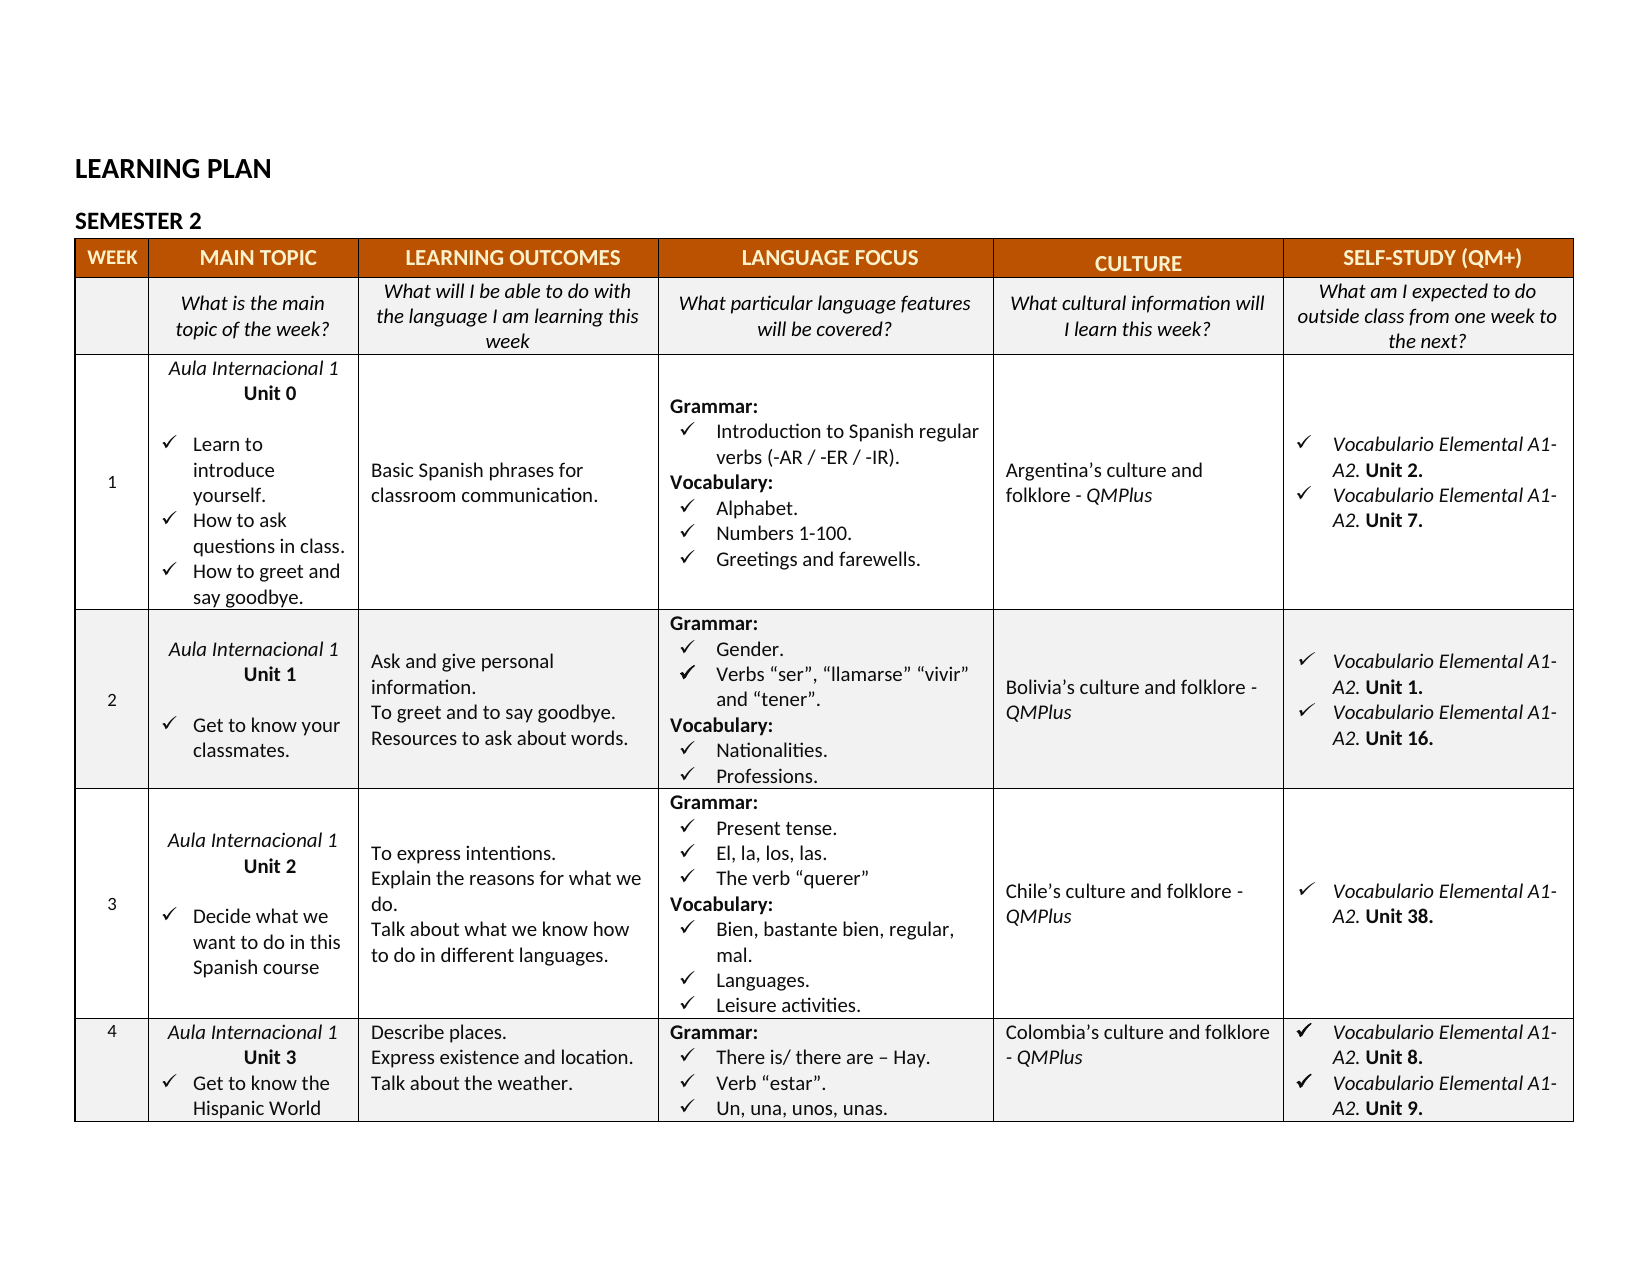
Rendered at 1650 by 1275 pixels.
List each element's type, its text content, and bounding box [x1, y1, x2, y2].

table_cell Grammar: Introduction to Spanish regular verbs (-AR / -ER / -IR). Vocabulary: Alphabet. Numbers 1-100. Greetings and farewells. [659, 355, 993, 609]
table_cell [359, 1019, 658, 1121]
table_header SELF-STUDY (qm+) [1284, 239, 1573, 277]
table_cell What will I be able to do with the language I am learning this week [359, 278, 658, 354]
table_header learning outcomes [359, 239, 658, 277]
table_header cuLTURE [994, 239, 1283, 277]
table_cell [149, 1019, 358, 1121]
table_cell 2 [76, 610, 148, 788]
table_cell Grammar: Gender. Verbs “ser”, “llamarse” “vivir” and “tener”. Vocabulary: Nationalities. Professions. [659, 610, 993, 788]
table_cell Aula Internacional 1 Unit 1 Get to know your classmates. [149, 610, 358, 788]
table_cell Grammar: Present tense. El, la, los, las. The verb “querer” Vocabulary: Bien, bastante bien, regular, mal. Languages. Leisure activities. [659, 789, 993, 1018]
table_cell To express intentions. Explain the reasons for what we do. Talk about what we know how to do in different languages. [359, 789, 658, 1018]
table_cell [994, 1019, 1283, 1121]
text LEARNING PLAN [75, 150, 1575, 186]
table_cell What particular language features will be covered? [659, 278, 993, 354]
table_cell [1284, 1019, 1573, 1121]
table_cell Basic Spanish phrases for classroom communication. [359, 355, 658, 609]
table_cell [659, 1019, 993, 1121]
table_cell 3 [76, 789, 148, 1018]
table_cell Ask and give personal information. To greet and to say goodbye. Resources to ask about words. [359, 610, 658, 788]
table_cell 1 [76, 355, 148, 609]
table_cell Vocabulario Elemental A1-A2. Unit 2. Vocabulario Elemental A1-A2. Unit 7. [1284, 355, 1573, 609]
table_cell [76, 278, 148, 354]
table_header week [76, 239, 148, 277]
table_cell Aula Internacional 1 Unit 2 Decide what we want to do in this Spanish course [149, 789, 358, 1018]
table_cell What am I expected to do outside class from one week to the next? [1284, 278, 1573, 354]
table_cell What cultural information will I learn this week? [994, 278, 1283, 354]
table_cell 4 [76, 1019, 148, 1121]
text SEMESTER 2 [75, 205, 1575, 236]
table_cell Vocabulario Elemental A1-A2. Unit 1. Vocabulario Elemental A1-A2. Unit 16. [1284, 610, 1573, 788]
table_cell Aula Internacional 1 Unit 0 Learn to introduce yourself. How to ask questions in class. How to greet and say goodbye. [149, 355, 358, 609]
table_header main topic [149, 239, 358, 277]
table_cell What is the main topic of the week? [149, 278, 358, 354]
table_header language focus [659, 239, 993, 277]
table_cell Vocabulario Elemental A1-A2. Unit 38. [1284, 789, 1573, 1018]
table_cell Bolivia’s culture and folklore - QMPlus [994, 610, 1283, 788]
table_cell Argentina’s culture and folklore - QMPlus [994, 355, 1283, 609]
table_cell Chile’s culture and folklore - QMPlus [994, 789, 1283, 1018]
